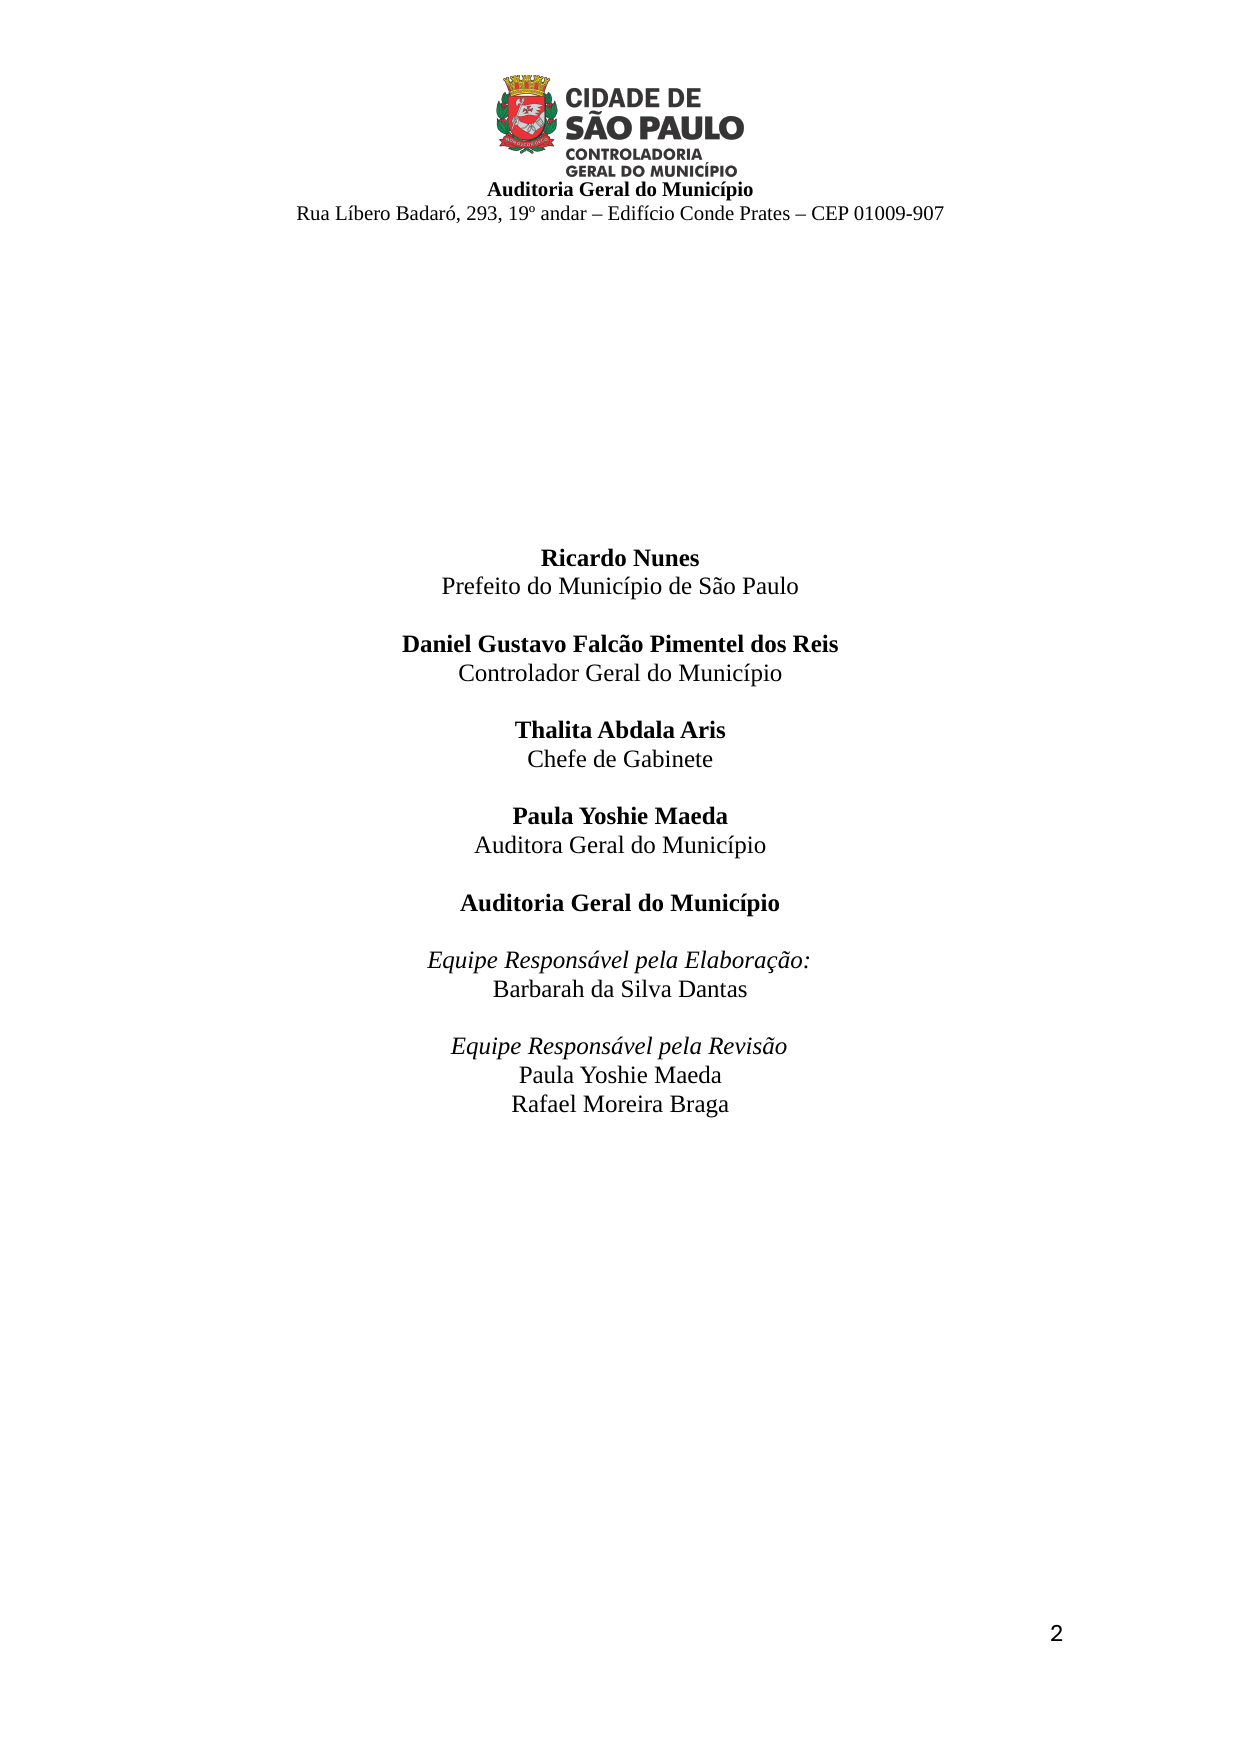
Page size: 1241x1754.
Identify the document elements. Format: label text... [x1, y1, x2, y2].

text Daniel Gustavo Falcão Pimentel dos Reis [177, 629, 1063, 658]
text Equipe Responsável pela Revisão [177, 1031, 1063, 1060]
text Prefeito do Município de São Paulo [177, 571, 1063, 600]
text Thalita Abdala Aris [177, 715, 1063, 744]
text Barbarah da Silva Dantas [177, 974, 1063, 1003]
text Auditoria Geral do Município [177, 888, 1063, 916]
text Equipe Responsável pela Elaboração: [177, 945, 1063, 974]
text Auditora Geral do Município [177, 830, 1063, 859]
text Ricardo Nunes [177, 543, 1063, 571]
text Chefe de Gabinete [177, 744, 1063, 773]
text Paula Yoshie Maeda [177, 801, 1063, 830]
text Paula Yoshie Maeda [177, 1060, 1063, 1089]
picture [496, 75, 744, 177]
text Rafael Moreira Braga [177, 1089, 1063, 1118]
text Controlador Geral do Município [177, 658, 1063, 686]
